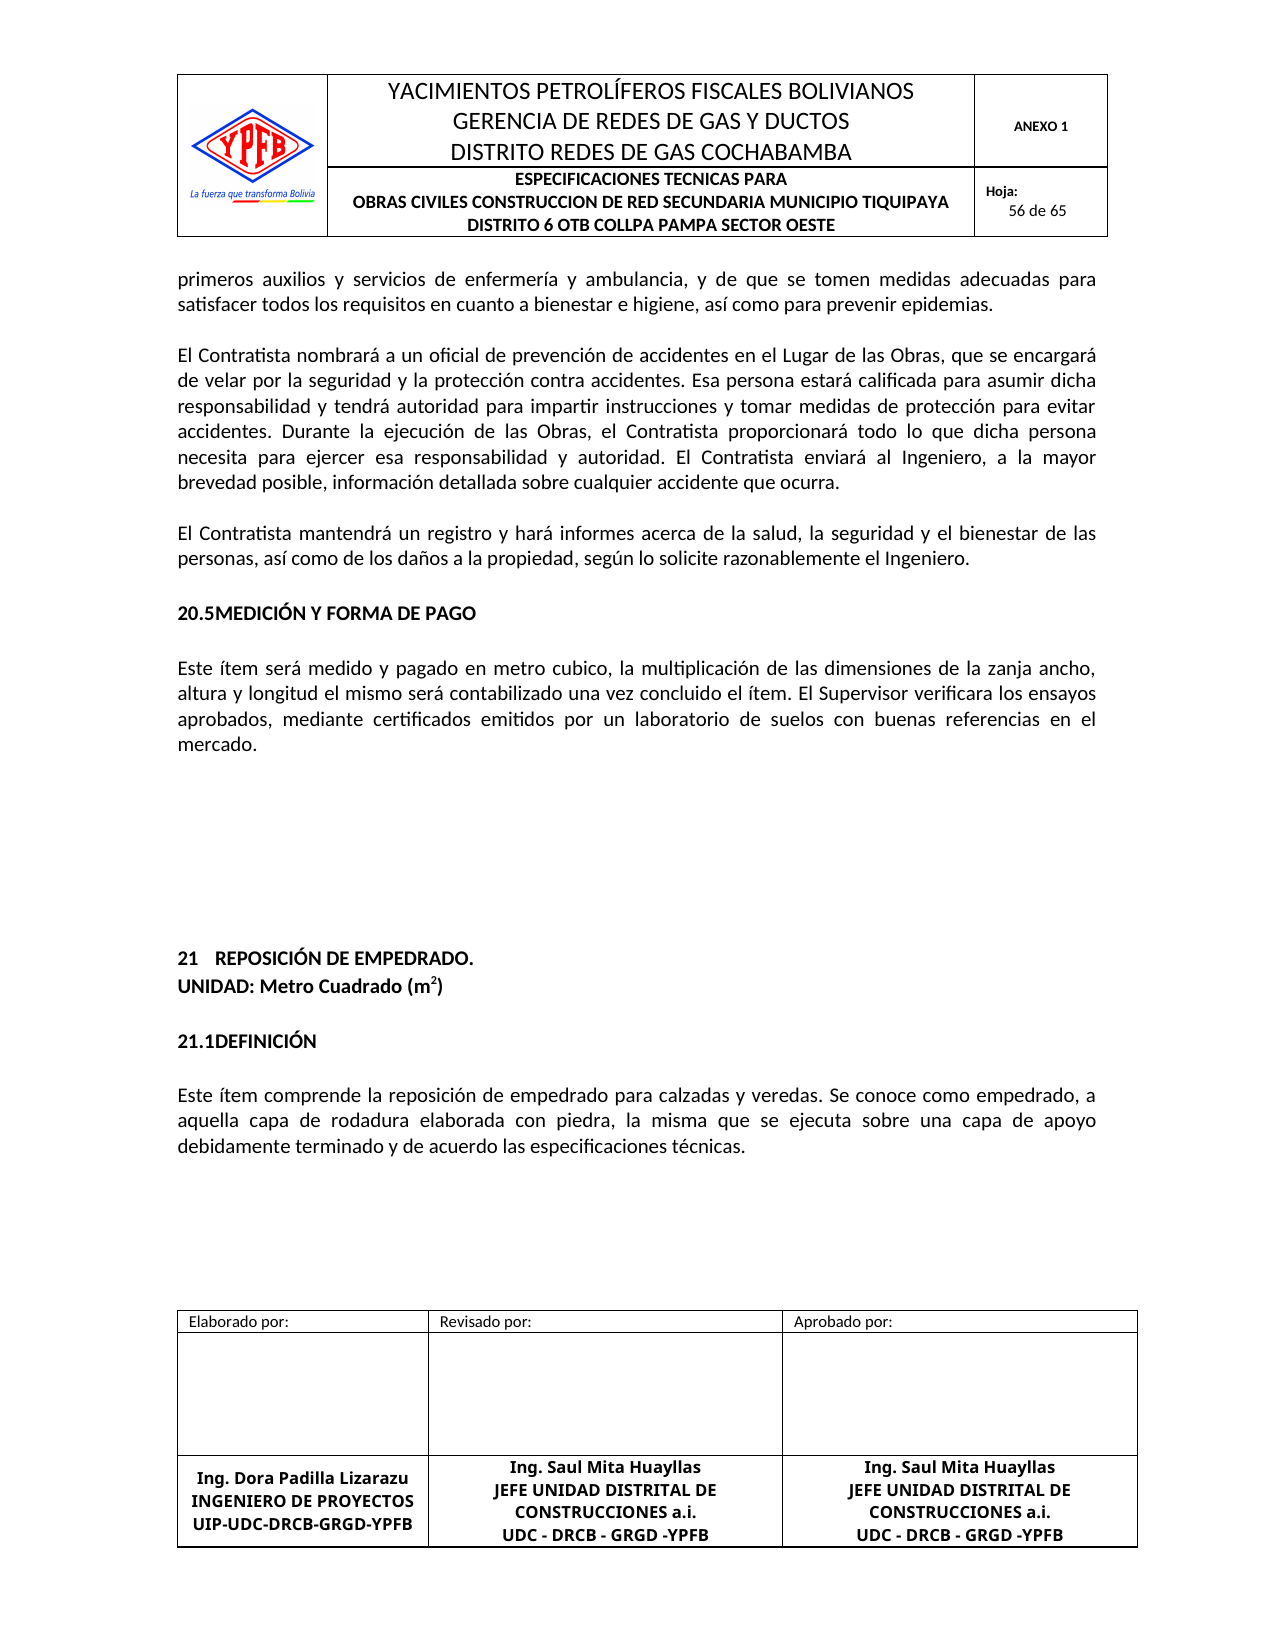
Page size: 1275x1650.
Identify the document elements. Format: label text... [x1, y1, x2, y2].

subtitle REPOSICIÓN DE EMPEDRADO. [177, 946, 1098, 971]
subtitle DEFINICIÓN [177, 1028, 1098, 1053]
text El Contratista mantendrá un registro y hará informes acerca de la salud, la seguridad y el bienestar de las personas, así como de los daños a la propiedad, según lo solicite razonablemente el Ingeniero. [177, 520, 1098, 571]
subtitle MEDICIÓN Y FORMA DE PAGO [177, 601, 1098, 626]
text El Contratista nombrará a un oficial de prevención de accidentes en el Lugar de las Obras, que se encargará de velar por la seguridad y la protección contra accidentes. Esa persona estará calificada para asumir dicha responsabilidad y tendrá autoridad para impartir instrucciones y tomar medidas de protección para evitar accidentes. Durante la ejecución de las Obras, el Contratista proporcionará todo lo que dicha persona necesita para ejercer esa responsabilidad y autoridad. El Contratista enviará al Ingeniero, a la mayor brevedad posible, información detallada sobre cualquier accidente que ocurra. [177, 342, 1098, 495]
text Este ítem será medido y pagado en metro cubico, la multiplicación de las dimensiones de la zanja ancho, altura y longitud el mismo será contabilizado una vez concluido el ítem. El Supervisor verificara los ensayos aprobados, mediante certificados emitidos por un laboratorio de suelos con buenas referencias en el mercado. [177, 655, 1098, 757]
text Este ítem comprende la reposición de empedrado para calzadas y veredas. Se conoce como empedrado, a aquella capa de rodadura elaborada con piedra, la misma que se ejecuta sobre una capa de apoyo debidamente terminado y de acuerdo las especificaciones técnicas. [177, 1082, 1098, 1158]
text UNIDAD: Metro Cuadrado (m2) [177, 973, 1098, 998]
picture [188, 103, 316, 208]
